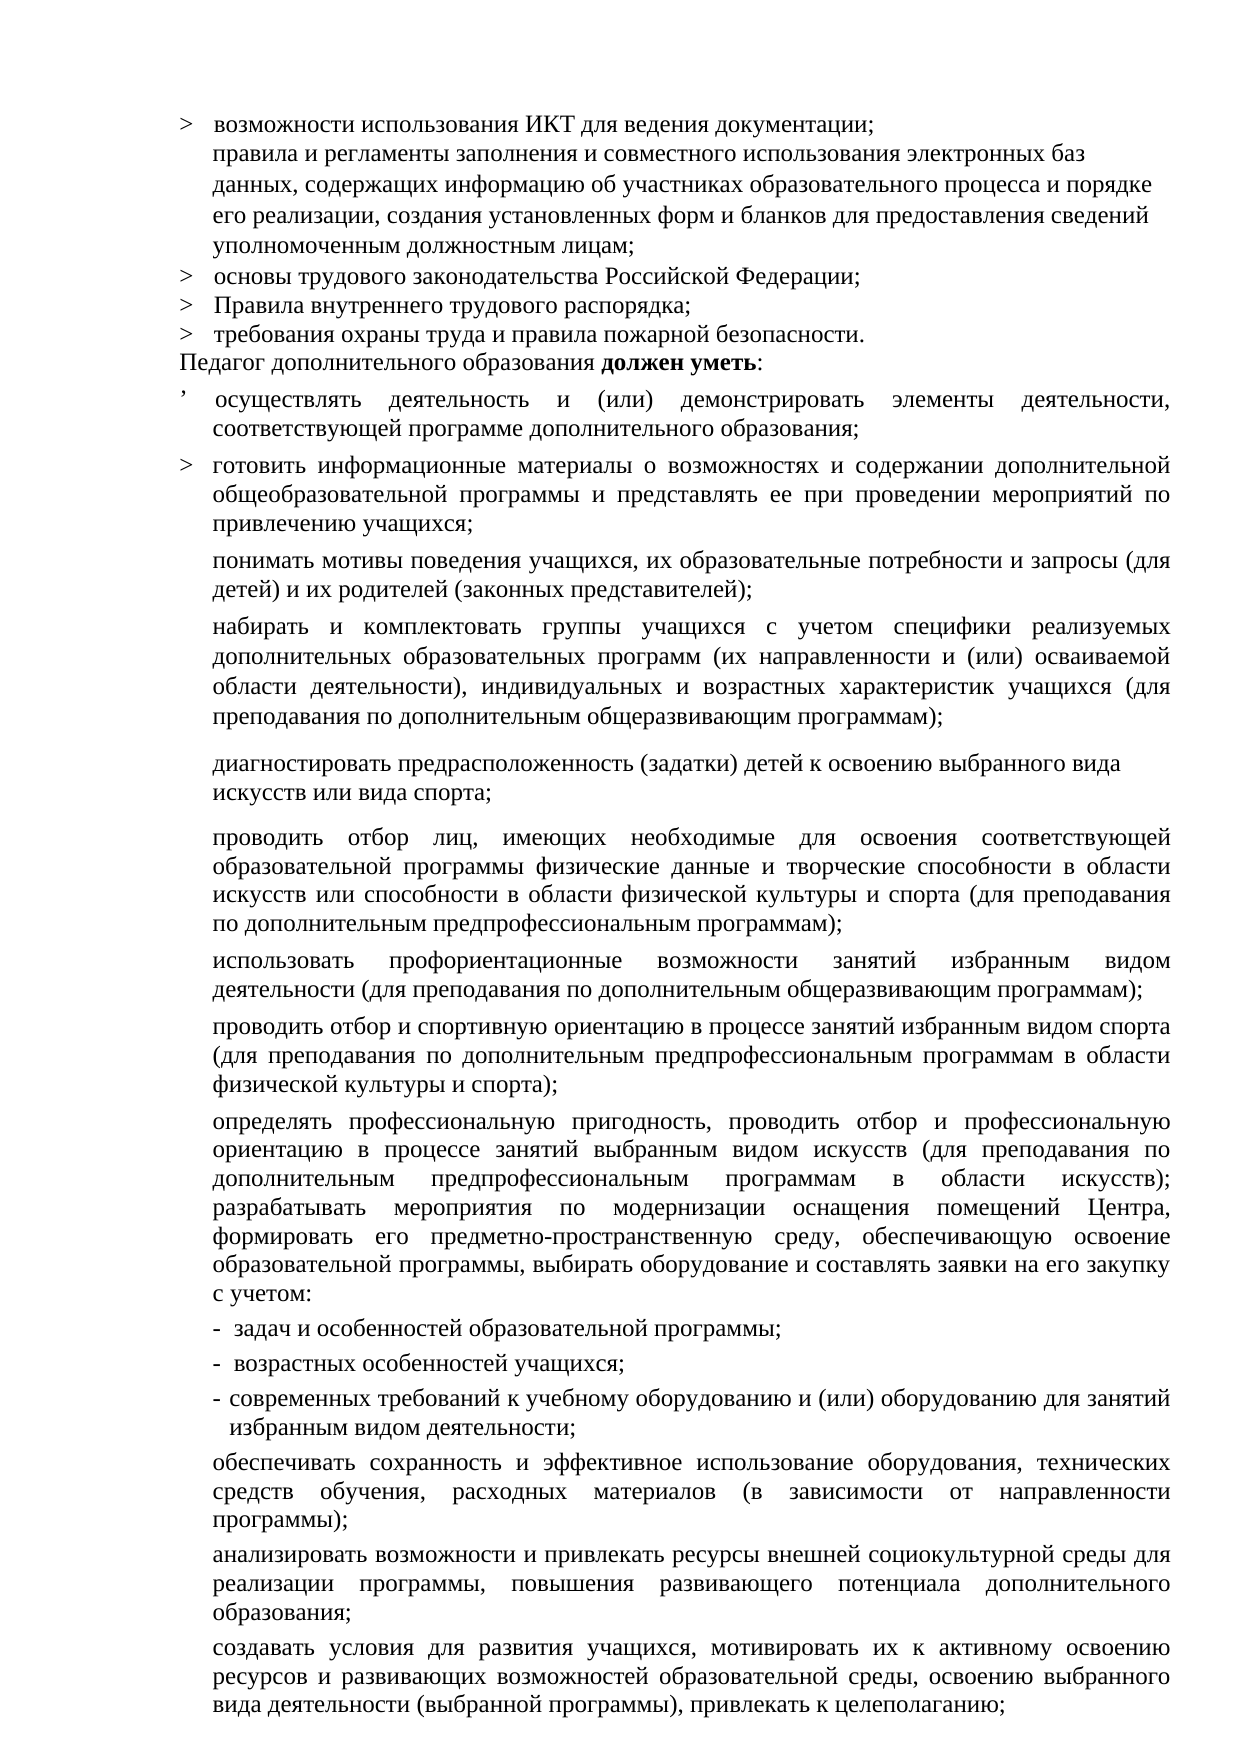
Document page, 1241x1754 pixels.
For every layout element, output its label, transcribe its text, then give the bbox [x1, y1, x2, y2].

list готовить информационные материалы о возможностях и содержании дополнительной общеобразовательной программы и представлять ее при проведении мероприятий по привлечению учащихся; [179, 450, 1172, 537]
text проводить отбор и спортивную ориентацию в процессе занятий избранным видом спорта (для преподавания по дополнительным предпрофессиональным программам в области физической культуры и спорта); [212, 1011, 1172, 1097]
text обеспечивать сохранность и эффективное использование оборудования, технических средств обучения, расходных материалов (в зависимости от направленности программы); [212, 1447, 1172, 1533]
text понимать мотивы поведения учащихся, их образовательные потребности и запросы (для детей) и их родителей (законных представителей); [212, 545, 1172, 602]
list требования охраны труда и правила пожарной безопасности. [133, 319, 1172, 347]
list Правила внутреннего трудового распорядка; [133, 290, 1172, 319]
list возможности использования ИКТ для ведения документации; [133, 109, 1172, 138]
text проводить отбор лиц, имеющих необходимые для освоения соответствующей образовательной программы физические данные и творческие способности в области искусств или способности в области физической культуры и спорта (для преподавания по дополнительным предпрофессиональным программам); [212, 822, 1172, 937]
text использовать профориентационные возможности занятий избранным видом деятельности (для преподавания по дополнительным общеразвивающим программам); [212, 945, 1172, 1003]
text Педагог дополнительного образования должен уметь: [133, 347, 1172, 376]
list возрастных особенностей учащихся; [133, 1348, 1172, 1377]
list современных требований к учебному оборудованию и (или) оборудованию для занятий избранным видом деятельности; [212, 1383, 1172, 1441]
text правила и регламенты заполнения и совместного использования электронных баз данных, содержащих информацию об участниках образовательного процесса и порядке его реализации, создания установленных форм и бланков для предоставления сведений уполномоченным должностным лицам; [212, 138, 1172, 259]
list основы трудового законодательства Российской Федерации; [133, 261, 1172, 290]
text набирать и комплектовать группы учащихся с учетом специфики реализуемых дополнительных образовательных программ (их направленности и (или) осваиваемой области деятельности), индивидуальных и возрастных характеристик учащихся (для преподавания по дополнительным общеразвивающим программам); [212, 611, 1172, 730]
text ’ осуществлять деятельность и (или) демонстрировать элементы деятельности, соответствующей программе дополнительного образования; [179, 384, 1172, 442]
text создавать условия для развития учащихся, мотивировать их к активному освоению ресурсов и развивающих возможностей образовательной среды, освоению выбранного вида деятельности (выбранной программы), привлекать к целеполаганию; [212, 1632, 1172, 1718]
list задач и особенностей образовательной программы; [133, 1313, 1172, 1342]
text диагностировать предрасположенность (задатки) детей к освоению выбранного вида искусств или вида спорта; [212, 748, 1172, 805]
text определять профессиональную пригодность, проводить отбор и профессиональную ориентацию в процессе занятий выбранным видом искусств (для преподавания по дополнительным предпрофессиональным программам в области искусств); разрабатывать мероприятия по модернизации оснащения помещений Центра, формировать его предметно-пространственную среду, обеспечивающую освоение образовательной программы, выбирать оборудование и составлять заявки на его закупку с учетом: [212, 1106, 1172, 1307]
text анализировать возможности и привлекать ресурсы внешней социокультурной среды для реализации программы, повышения развивающего потенциала дополнительного образования; [212, 1539, 1172, 1626]
